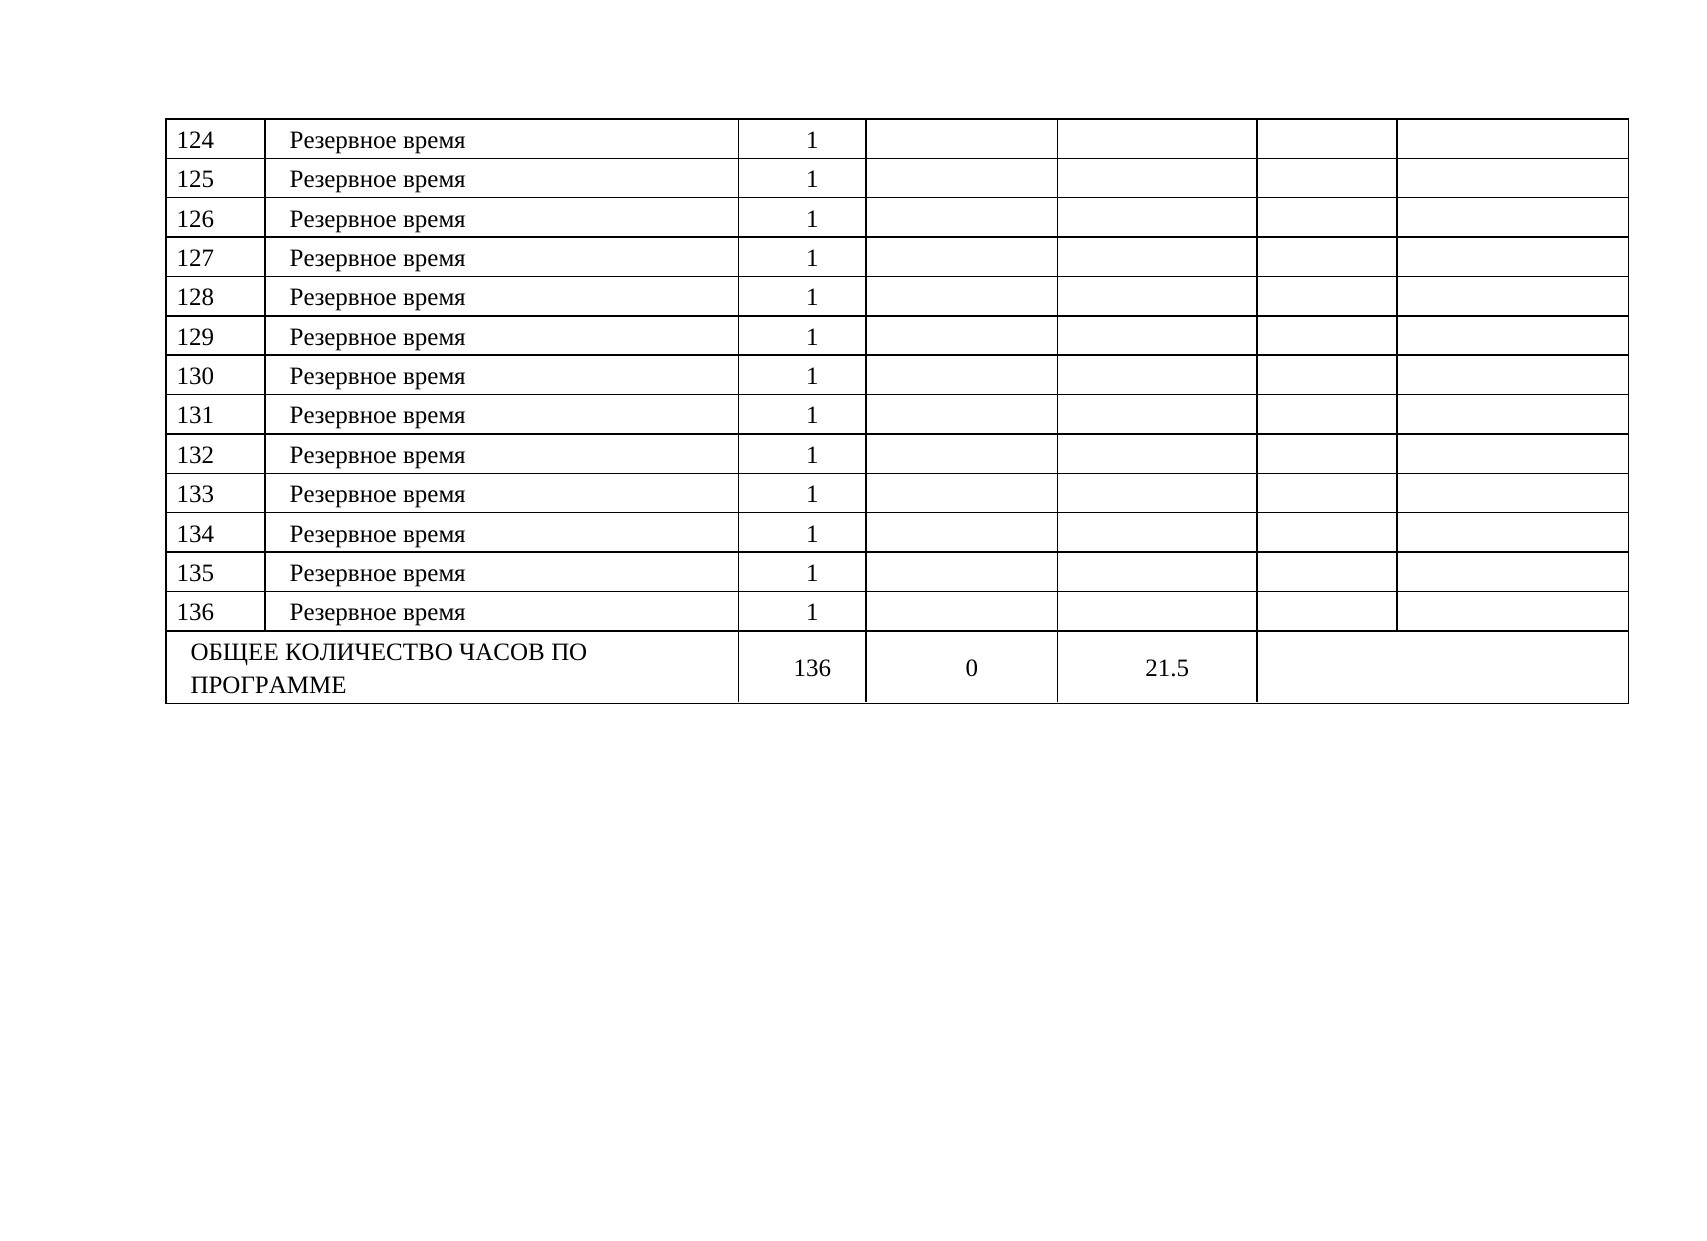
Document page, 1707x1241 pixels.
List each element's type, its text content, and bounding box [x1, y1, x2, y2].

table_cell [867, 120, 1057, 157]
table_cell 21.5 [1058, 632, 1256, 702]
table_cell [1258, 632, 1628, 702]
table_cell 131 [167, 395, 264, 433]
table_cell [1058, 238, 1256, 276]
table_cell 1 [739, 592, 865, 630]
table_cell [867, 592, 1057, 630]
table_cell [1398, 198, 1628, 236]
table_cell 1 [739, 435, 865, 472]
table_cell 128 [167, 277, 264, 315]
table_cell 0 [867, 632, 1057, 702]
table_cell [867, 317, 1057, 354]
table_cell [867, 553, 1057, 591]
table_cell Резервное время [266, 317, 738, 354]
table_cell 1 [739, 513, 865, 551]
table_cell [1058, 474, 1256, 512]
table_cell [1058, 435, 1256, 472]
table_cell [1058, 513, 1256, 551]
table_cell [1398, 317, 1628, 354]
table_cell 1 [739, 474, 865, 512]
table_cell [1398, 395, 1628, 433]
table_cell Резервное время [266, 198, 738, 236]
table_cell [1398, 553, 1628, 591]
table_cell 126 [167, 198, 264, 236]
table_cell 1 [739, 317, 865, 354]
table_cell 1 [739, 120, 865, 157]
table_cell [1058, 356, 1256, 394]
table_cell 130 [167, 356, 264, 394]
table_cell [1398, 592, 1628, 630]
table_cell [1058, 198, 1256, 236]
table_cell [867, 198, 1057, 236]
table_cell [1258, 356, 1396, 394]
table_cell [1058, 120, 1256, 157]
table_cell [1258, 513, 1396, 551]
table_cell [1258, 553, 1396, 591]
table_cell [1058, 553, 1256, 591]
table_cell [1398, 159, 1628, 197]
table_cell [1258, 592, 1396, 630]
table_cell Резервное время [266, 592, 738, 630]
table_cell Резервное время [266, 356, 738, 394]
table_cell Резервное время [266, 435, 738, 472]
table_cell 135 [167, 553, 264, 591]
table_cell [1058, 395, 1256, 433]
table_cell [1058, 277, 1256, 315]
table_cell [1058, 592, 1256, 630]
table_cell [867, 159, 1057, 197]
table_cell [1398, 513, 1628, 551]
table_cell 1 [739, 356, 865, 394]
table_cell [1258, 159, 1396, 197]
table_cell 1 [739, 553, 865, 591]
table_cell [1058, 317, 1256, 354]
table_cell [867, 238, 1057, 276]
table_cell 1 [739, 159, 865, 197]
table_cell [1258, 435, 1396, 472]
table_cell 1 [739, 238, 865, 276]
table_cell Резервное время [266, 159, 738, 197]
table_cell [1258, 120, 1396, 157]
table_cell [867, 474, 1057, 512]
table_cell [867, 395, 1057, 433]
table_cell Резервное время [266, 553, 738, 591]
table_cell Резервное время [266, 395, 738, 433]
table_cell [1258, 395, 1396, 433]
table_cell 125 [167, 159, 264, 197]
table_cell Резервное время [266, 120, 738, 157]
table_cell ОБЩЕЕ КОЛИЧЕСТВО ЧАСОВ ПО ПРОГРАММЕ [167, 632, 738, 702]
table_cell 129 [167, 317, 264, 354]
table_cell [1258, 277, 1396, 315]
table_cell [1058, 159, 1256, 197]
table_cell Резервное время [266, 238, 738, 276]
table_cell 133 [167, 474, 264, 512]
table_cell [1258, 474, 1396, 512]
table_cell [1258, 238, 1396, 276]
table_cell [1398, 356, 1628, 394]
table_cell 1 [739, 277, 865, 315]
table_cell Резервное время [266, 277, 738, 315]
table_cell Резервное время [266, 513, 738, 551]
table_cell [1398, 120, 1628, 157]
table_cell [1398, 277, 1628, 315]
table_cell [1398, 238, 1628, 276]
table_cell 1 [739, 395, 865, 433]
table_cell [1398, 474, 1628, 512]
table_cell 1 [739, 198, 865, 236]
table_cell 136 [167, 592, 264, 630]
table_cell [1258, 317, 1396, 354]
table_cell [867, 513, 1057, 551]
table_cell [1398, 435, 1628, 472]
table_cell Резервное время [266, 474, 738, 512]
table_cell 124 [167, 120, 264, 157]
table_cell [867, 277, 1057, 315]
table_cell 132 [167, 435, 264, 472]
table_cell [867, 435, 1057, 472]
table_cell [867, 356, 1057, 394]
table_cell [1258, 198, 1396, 236]
table_cell 136 [739, 632, 865, 702]
table_cell 127 [167, 238, 264, 276]
table_cell 134 [167, 513, 264, 551]
